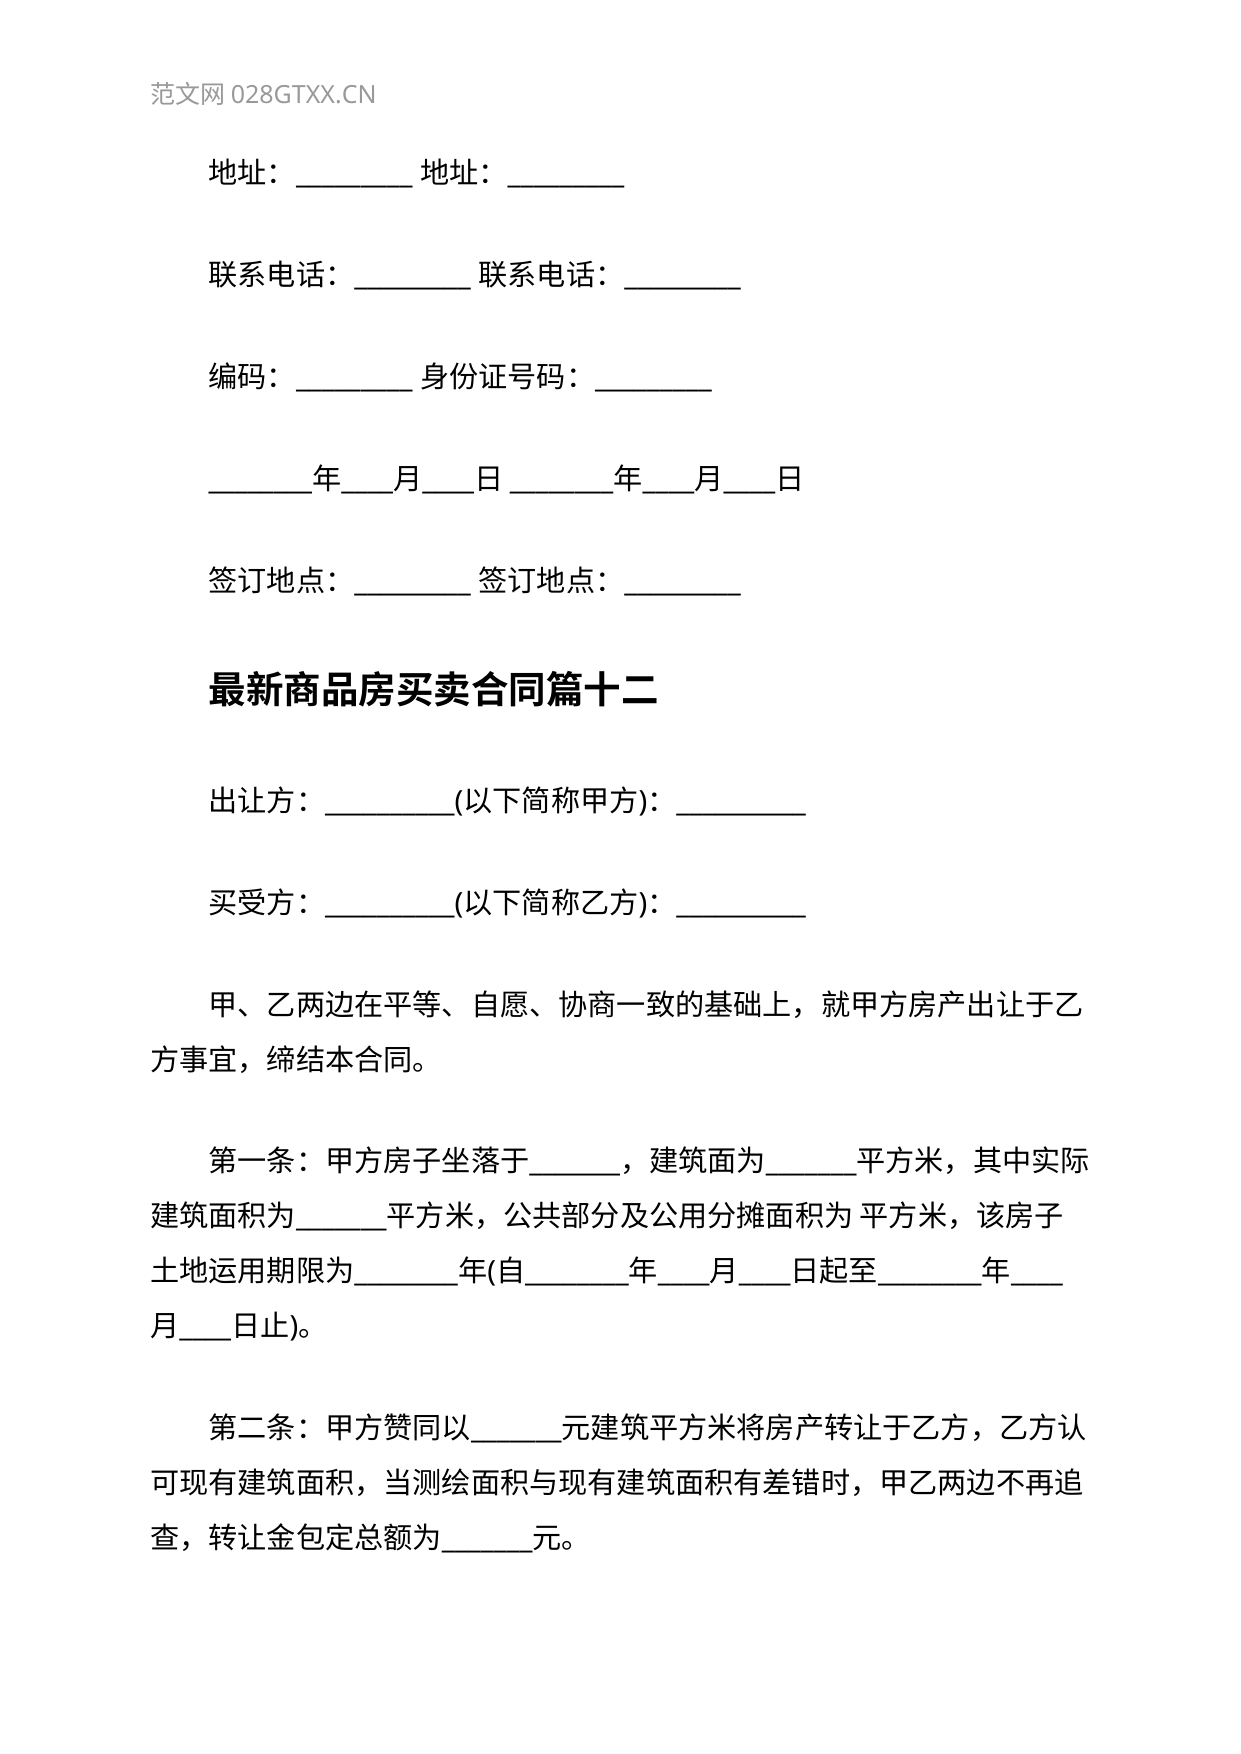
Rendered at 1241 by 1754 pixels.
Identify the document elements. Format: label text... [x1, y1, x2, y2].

text 第一条：甲方房子坐落于_______，建筑面为_______平方米，其中实际建筑面积为_______平方米，公共部分及公用分摊面积为 平方米，该房子土地运用期限为________年(自________年____月____日起至________年____月____日止)。 [150, 1138, 1090, 1345]
text 地址：_________ 地址：_________ [150, 150, 1090, 192]
text 编码：_________ 身份证号码：_________ [150, 354, 1090, 396]
text 买受方：__________(以下简称乙方)：__________ [150, 879, 1090, 922]
text 出让方：__________(以下简称甲方)：__________ [150, 777, 1090, 820]
text 最新商品房买卖合同篇十二 [150, 660, 1090, 714]
text 第二条：甲方赞同以_______元建筑平方米将房产转让于乙方，乙方认可现有建筑面积，当测绘面积与现有建筑面积有差错时，甲乙两边不再追查，转让金包定总额为_______元。 [150, 1405, 1090, 1557]
text 签订地点：_________ 签订地点：_________ [150, 558, 1090, 600]
text 联系电话：_________ 联系电话：_________ [150, 252, 1090, 294]
text ________年____月____日 ________年____月____日 [150, 456, 1090, 498]
text 甲、乙两边在平等、自愿、协商一致的基础上，就甲方房产出让于乙方事宜，缔结本合同。 [150, 981, 1090, 1078]
